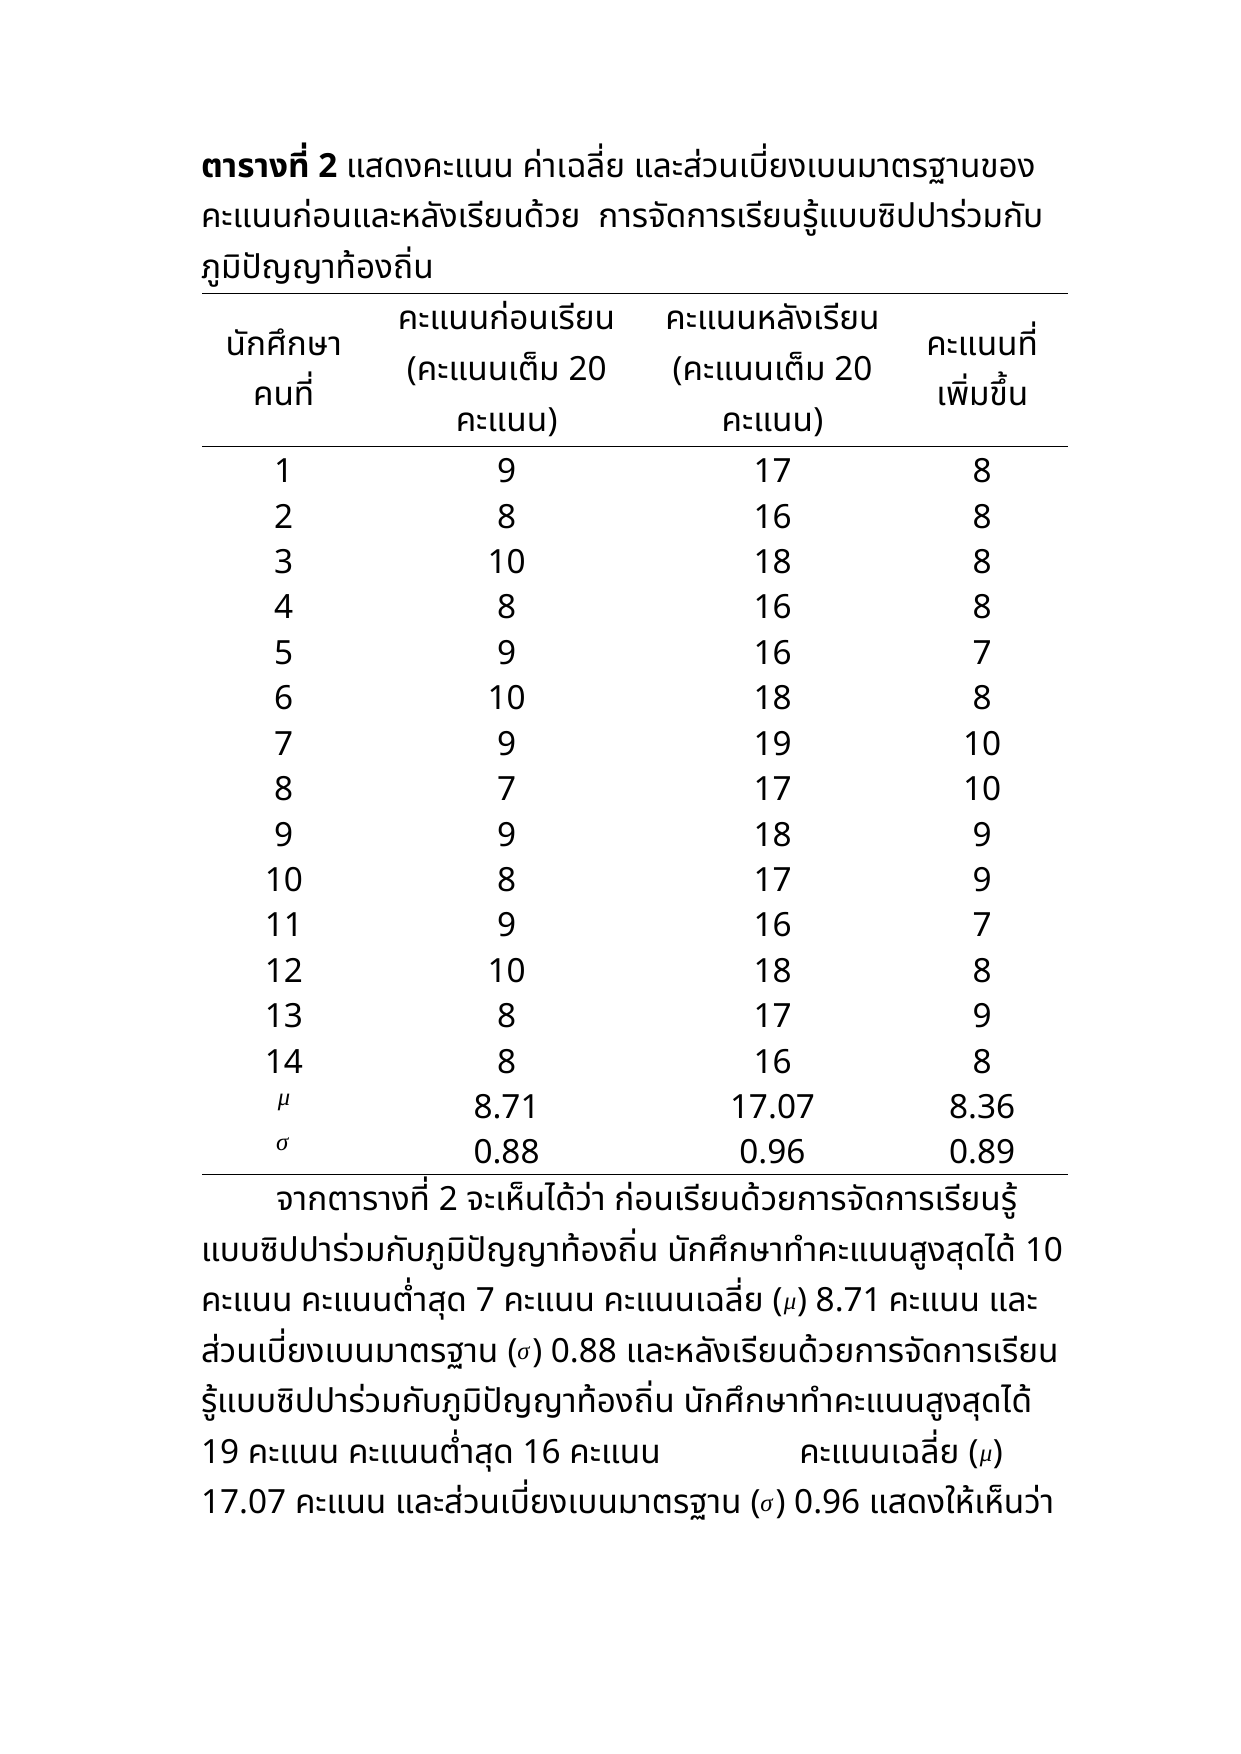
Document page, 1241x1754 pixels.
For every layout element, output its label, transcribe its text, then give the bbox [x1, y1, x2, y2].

table_cell 14 [202, 1038, 365, 1083]
table_cell 9 [365, 720, 648, 765]
table_cell 9 [365, 810, 648, 856]
table_cell 11 [202, 901, 365, 947]
table_cell 6 [202, 674, 365, 719]
table_cell 8 [365, 992, 648, 1037]
table_cell 9 [365, 901, 648, 947]
table_cell 8 [896, 674, 1067, 719]
table_cell 9 [896, 856, 1067, 901]
table_cell [202, 1128, 365, 1174]
table_cell 17 [648, 447, 896, 492]
table_cell 8 [896, 583, 1067, 629]
table_cell [202, 1083, 365, 1128]
table_cell 8 [365, 856, 648, 901]
table_cell 8 [365, 493, 648, 538]
table_cell 16 [648, 901, 896, 947]
table_cell 8.36 [896, 1083, 1067, 1128]
table_cell 19 [648, 720, 896, 765]
table_cell 7 [896, 629, 1067, 674]
table_cell 8 [896, 447, 1067, 492]
table_cell 17 [648, 992, 896, 1037]
table_cell 9 [896, 992, 1067, 1037]
table_cell 13 [202, 992, 365, 1037]
table_cell 17 [648, 856, 896, 901]
table_cell 18 [648, 947, 896, 992]
table_cell 0.96 [648, 1128, 896, 1174]
table_cell 2 [202, 493, 365, 538]
table_cell 0.89 [896, 1128, 1067, 1174]
table_cell 8.71 [365, 1083, 648, 1128]
table_cell 16 [648, 1038, 896, 1083]
table_cell 1 [202, 447, 365, 492]
table_cell 3 [202, 538, 365, 583]
table_cell 18 [648, 538, 896, 583]
table_cell 10 [202, 856, 365, 901]
table_cell 9 [896, 810, 1067, 856]
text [201, 1175, 1069, 1529]
table_cell 8 [896, 493, 1067, 538]
table_cell 8 [896, 1038, 1067, 1083]
table_cell 18 [648, 674, 896, 719]
table_cell 7 [365, 765, 648, 810]
table_cell 10 [365, 538, 648, 583]
table_cell 10 [365, 947, 648, 992]
text ตารางที่ 2 แสดงคะแนน ค่าเฉลี่ย และส่วนเบี่ยงเบนมาตรฐานของคะแนนก่อนและหลังเรียนด้วย การจัดการเรียนรู้แบบซิปปาร่วมกับภูมิปัญญาท้องถิ่น [201, 142, 1069, 293]
table_cell 9 [365, 447, 648, 492]
table_cell 8 [896, 947, 1067, 992]
table_cell 8 [202, 765, 365, 810]
table_cell 17 [648, 765, 896, 810]
table_cell 8 [896, 538, 1067, 583]
table_cell 5 [202, 629, 365, 674]
table_cell 18 [648, 810, 896, 856]
table_cell 10 [896, 765, 1067, 810]
table_cell 12 [202, 947, 365, 992]
table_cell 9 [365, 629, 648, 674]
table_header คะแนนก่อนเรียน (คะแนนเต็ม 20 คะแนน) [365, 294, 648, 446]
table_cell 9 [202, 810, 365, 856]
table_cell 7 [202, 720, 365, 765]
table_cell 8 [365, 1038, 648, 1083]
table_cell 10 [365, 674, 648, 719]
table_cell 7 [896, 901, 1067, 947]
table_cell 17.07 [648, 1083, 896, 1128]
table_header คะแนนที่เพิ่มขึ้น [896, 294, 1067, 446]
table_cell 8 [365, 583, 648, 629]
table_cell 16 [648, 629, 896, 674]
table_cell 4 [202, 583, 365, 629]
table_cell 10 [896, 720, 1067, 765]
table_cell 16 [648, 493, 896, 538]
table_cell 16 [648, 583, 896, 629]
table_header คะแนนหลังเรียน (คะแนนเต็ม 20 คะแนน) [648, 294, 896, 446]
table_header นักศึกษาคนที่ [202, 294, 365, 446]
table_cell 0.88 [365, 1128, 648, 1174]
